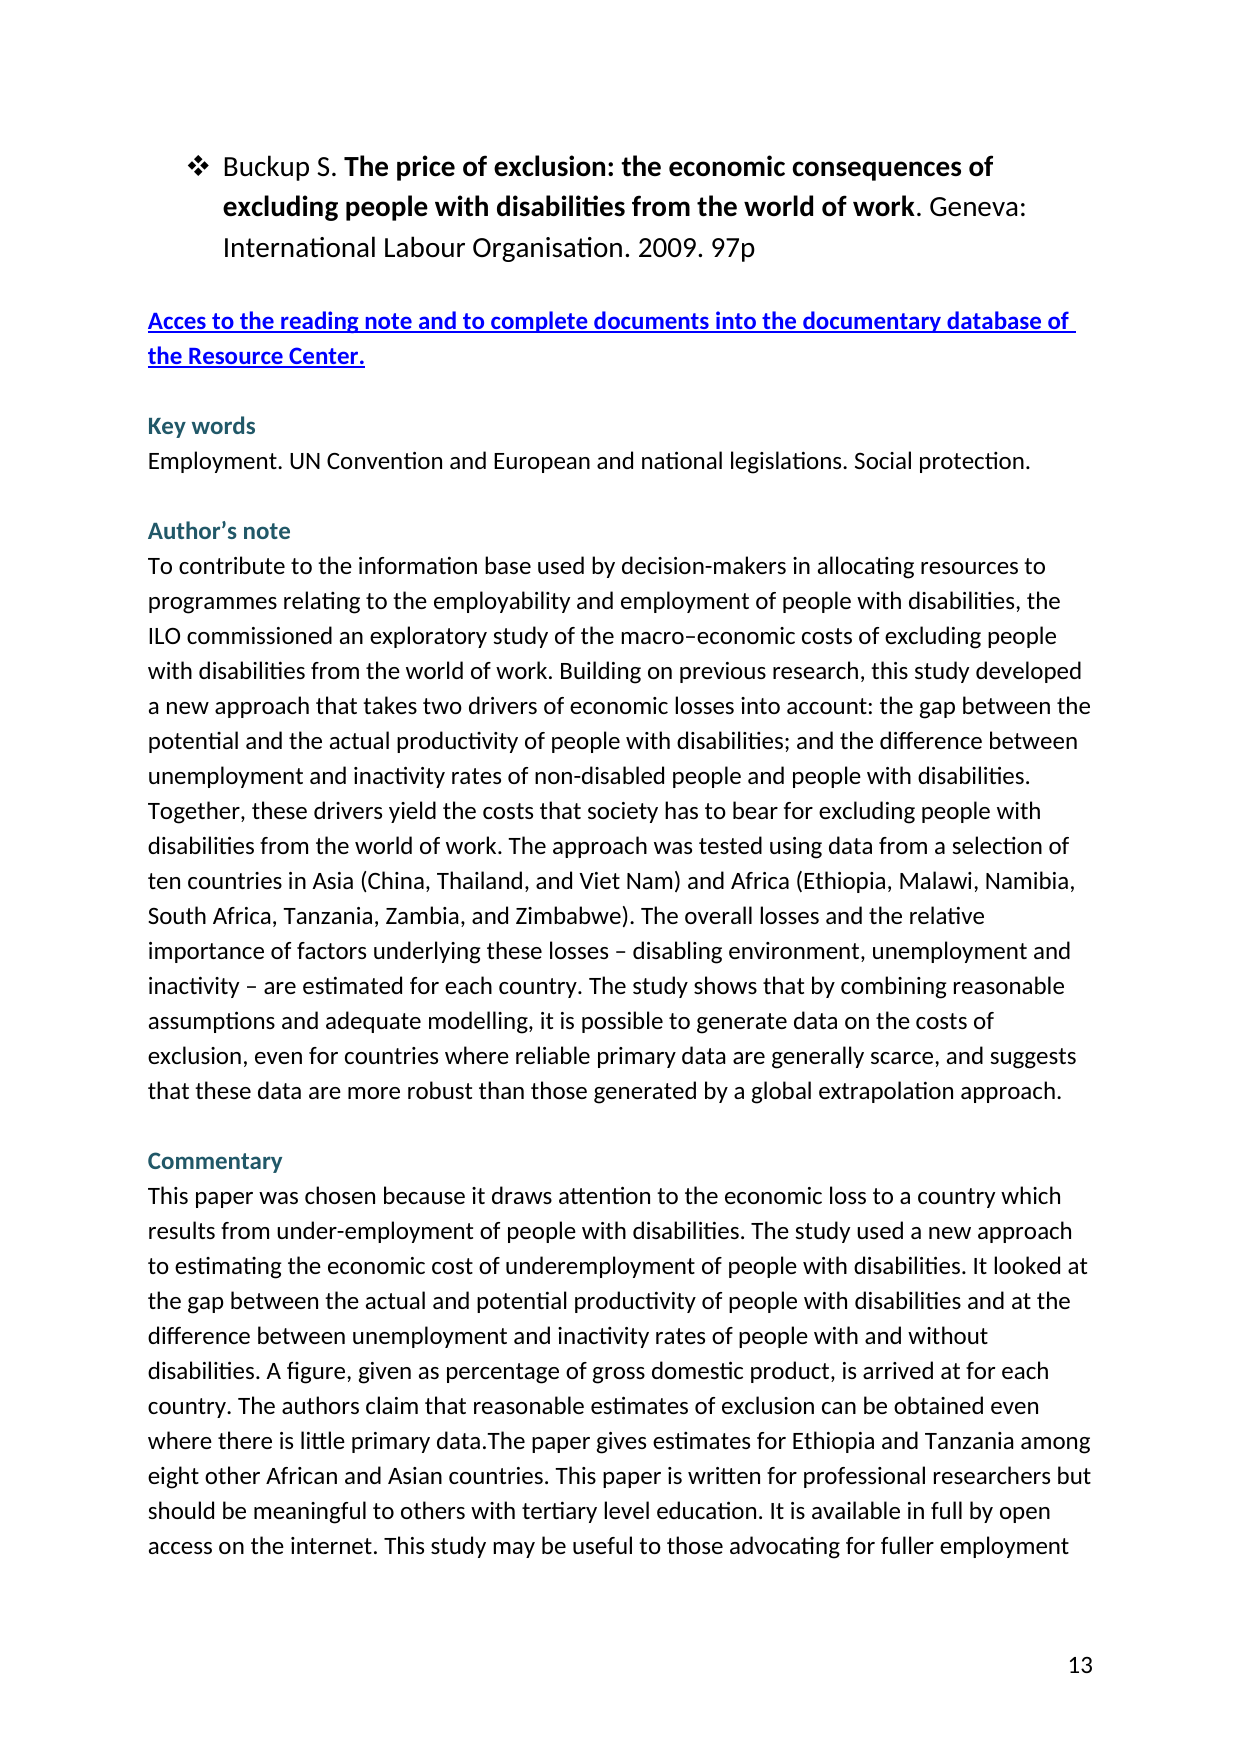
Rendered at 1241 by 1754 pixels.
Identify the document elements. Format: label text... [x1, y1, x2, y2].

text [148, 1180, 1093, 1561]
text Acces to the reading note and to complete documents into the documentary database of the Resource Center. [148, 305, 1093, 371]
subtitle Buckup S. The price of exclusion: the economic consequences of excluding people with disabilities from the world of work. Geneva: International Labour Organisation. 2009. 97p [185, 148, 1093, 265]
text To contribute to the information base used by decision-makers in allocating resources to programmes relating to the employability and employment of people with disabilities, the ILO commissioned an exploratory study of the macro–economic costs of excluding people with disabilities from the world of work. Building on previous research, this study developed a new approach that takes two drivers of economic losses into account: the gap between the potential and the actual productivity of people with disabilities; and the difference between unemployment and inactivity rates of non-disabled people and people with disabilities. Together, these drivers yield the costs that society has to bear for excluding people with disabilities from the world of work. The approach was tested using data from a selection of ten countries in Asia (China, Thailand, and Viet Nam) and Africa (Ethiopia, Malawi, Namibia, South Africa, Tanzania, Zambia, and Zimbabwe). The overall losses and the relative importance of factors underlying these losses – disabling environment, unemployment and inactivity – are estimated for each country. The study shows that by combining reasonable assumptions and adequate modelling, it is possible to generate data on the costs of exclusion, even for countries where reliable primary data are generally scarce, and suggests that these data are more robust than those generated by a global extrapolation approach. [148, 550, 1093, 1106]
text Key words [148, 410, 1093, 441]
text Author’s note [148, 515, 1093, 546]
text Employment. UN Convention and European and national legislations. Social protection. [148, 445, 1093, 476]
text Commentary [148, 1145, 1093, 1176]
